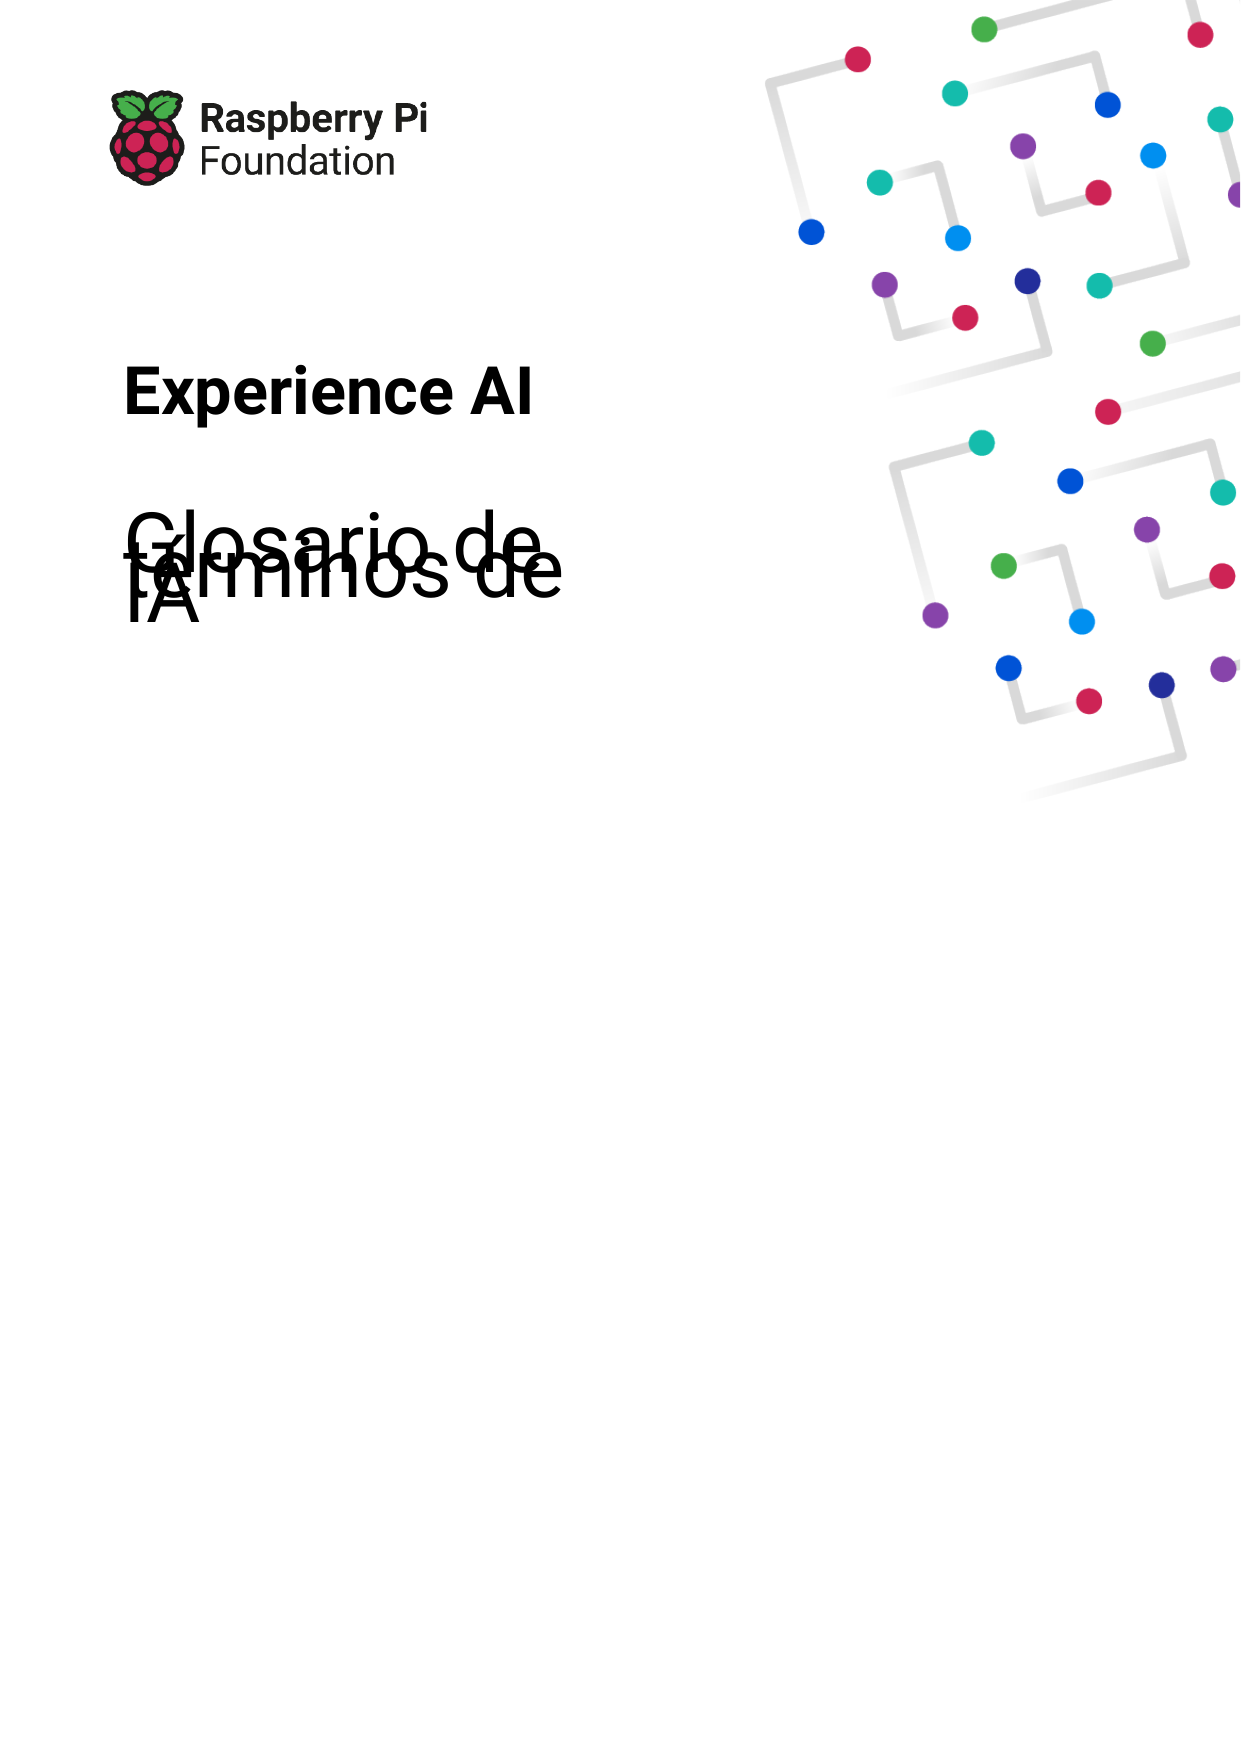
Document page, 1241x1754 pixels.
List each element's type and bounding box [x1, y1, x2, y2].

picture [718, 0, 1241, 860]
picture [109, 90, 427, 186]
